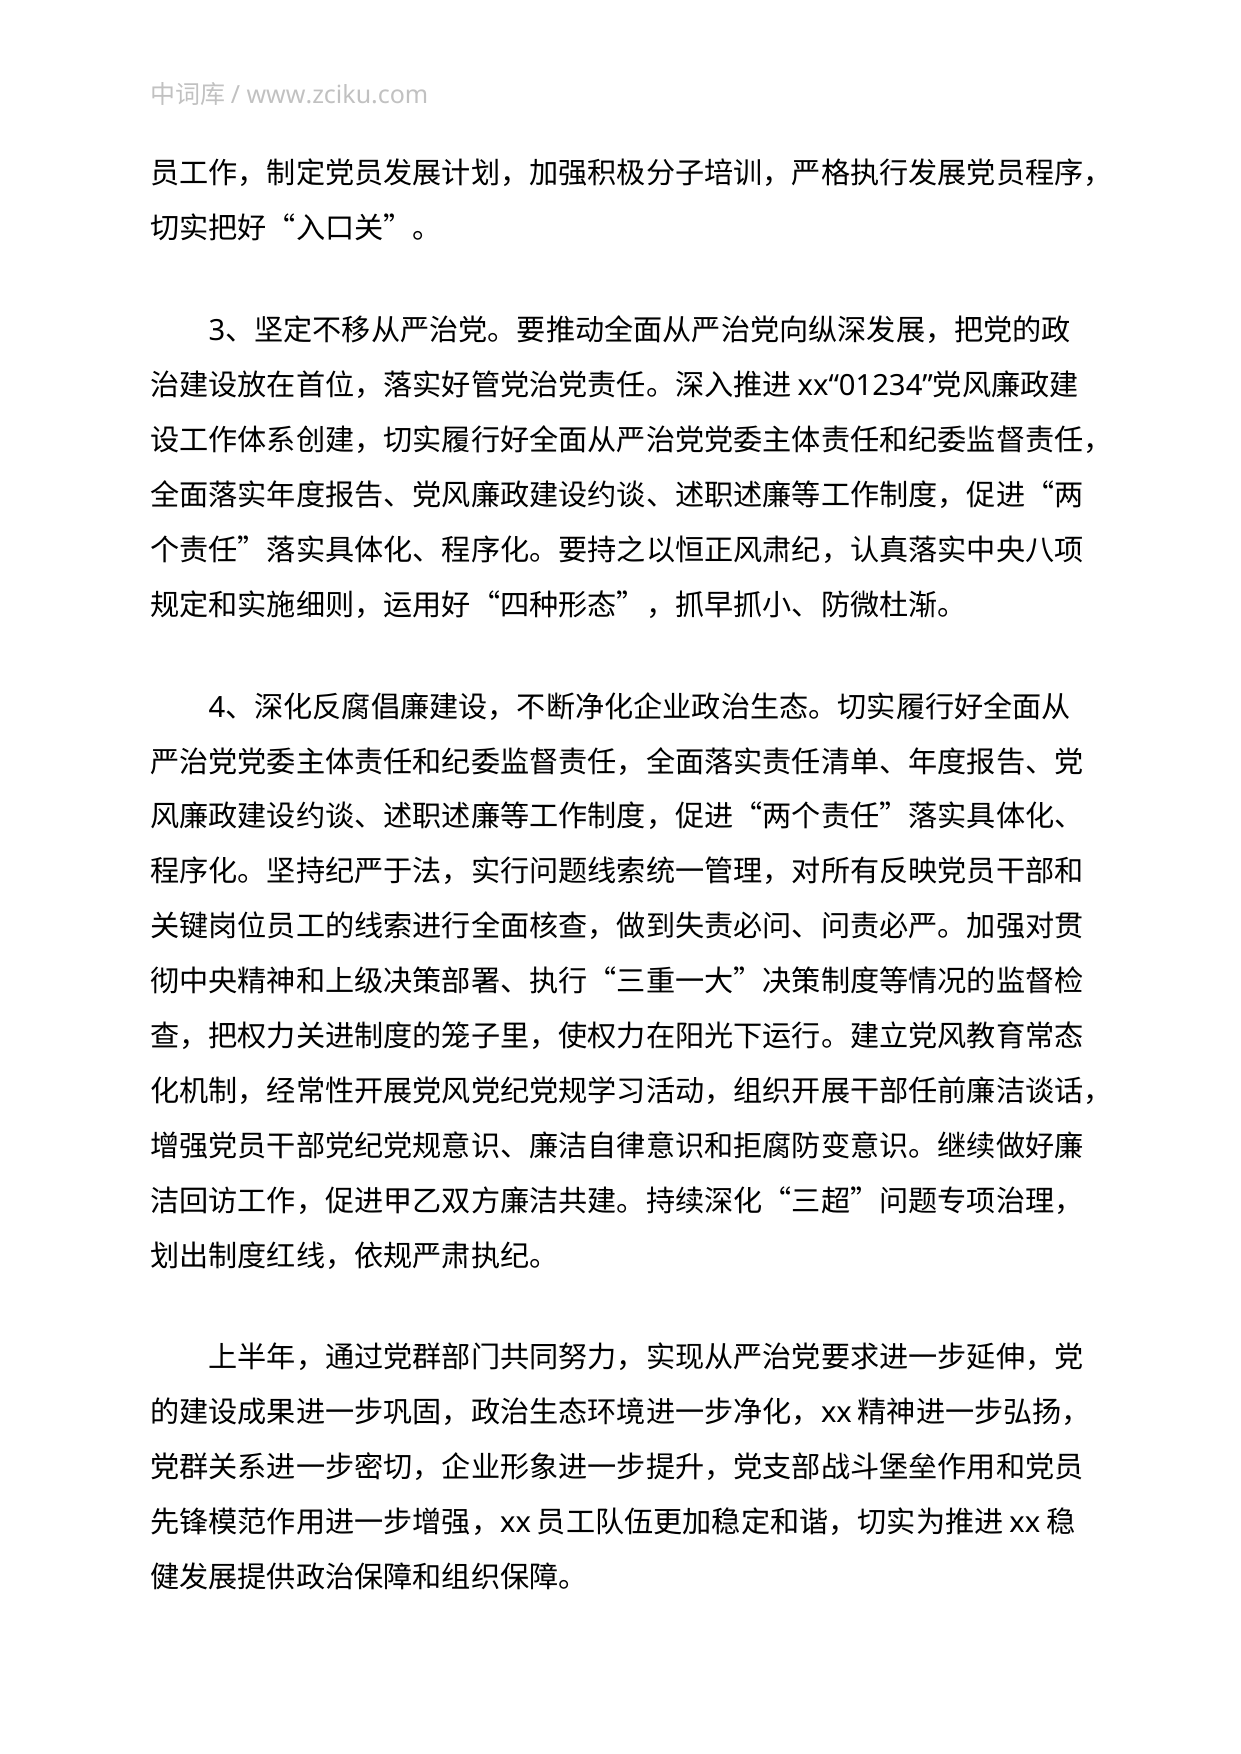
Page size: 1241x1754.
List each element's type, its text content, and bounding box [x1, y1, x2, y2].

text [150, 150, 1090, 247]
text 3、坚定不移从严治党。要推动全面从严治党向纵深发展，把党的政治建设放在首位，落实好管党治党责任。深入推进xx“01234”党风廉政建设工作体系创建，切实履行好全面从严治党党委主体责任和纪委监督责任，全面落实年度报告、党风廉政建设约谈、述职述廉等工作制度，促进“两个责任”落实具体化、程序化。要持之以恒正风肃纪，认真落实中央八项规定和实施细则，运用好“四种形态”，抓早抓小、防微杜渐。 [150, 307, 1090, 624]
text 4、深化反腐倡廉建设，不断净化企业政治生态。切实履行好全面从严治党党委主体责任和纪委监督责任，全面落实责任清单、年度报告、党风廉政建设约谈、述职述廉等工作制度，促进“两个责任”落实具体化、程序化。坚持纪严于法，实行问题线索统一管理，对所有反映党员干部和关键岗位员工的线索进行全面核查，做到失责必问、问责必严。加强对贯彻中央精神和上级决策部署、执行“三重一大”决策制度等情况的监督检查，把权力关进制度的笼子里，使权力在阳光下运行。建立党风教育常态化机制，经常性开展党风党纪党规学习活动，组织开展干部任前廉洁谈话，增强党员干部党纪党规意识、廉洁自律意识和拒腐防变意识。继续做好廉洁回访工作，促进甲乙双方廉洁共建。持续深化“三超”问题专项治理，划出制度红线，依规严肃执纪。 [150, 683, 1090, 1274]
text 上半年，通过党群部门共同努力，实现从严治党要求进一步延伸，党的建设成果进一步巩固，政治生态环境进一步净化，xx精神进一步弘扬，党群关系进一步密切，企业形象进一步提升，党支部战斗堡垒作用和党员先锋模范作用进一步增强，xx员工队伍更加稳定和谐，切实为推进xx稳健发展提供政治保障和组织保障。 [150, 1334, 1090, 1596]
